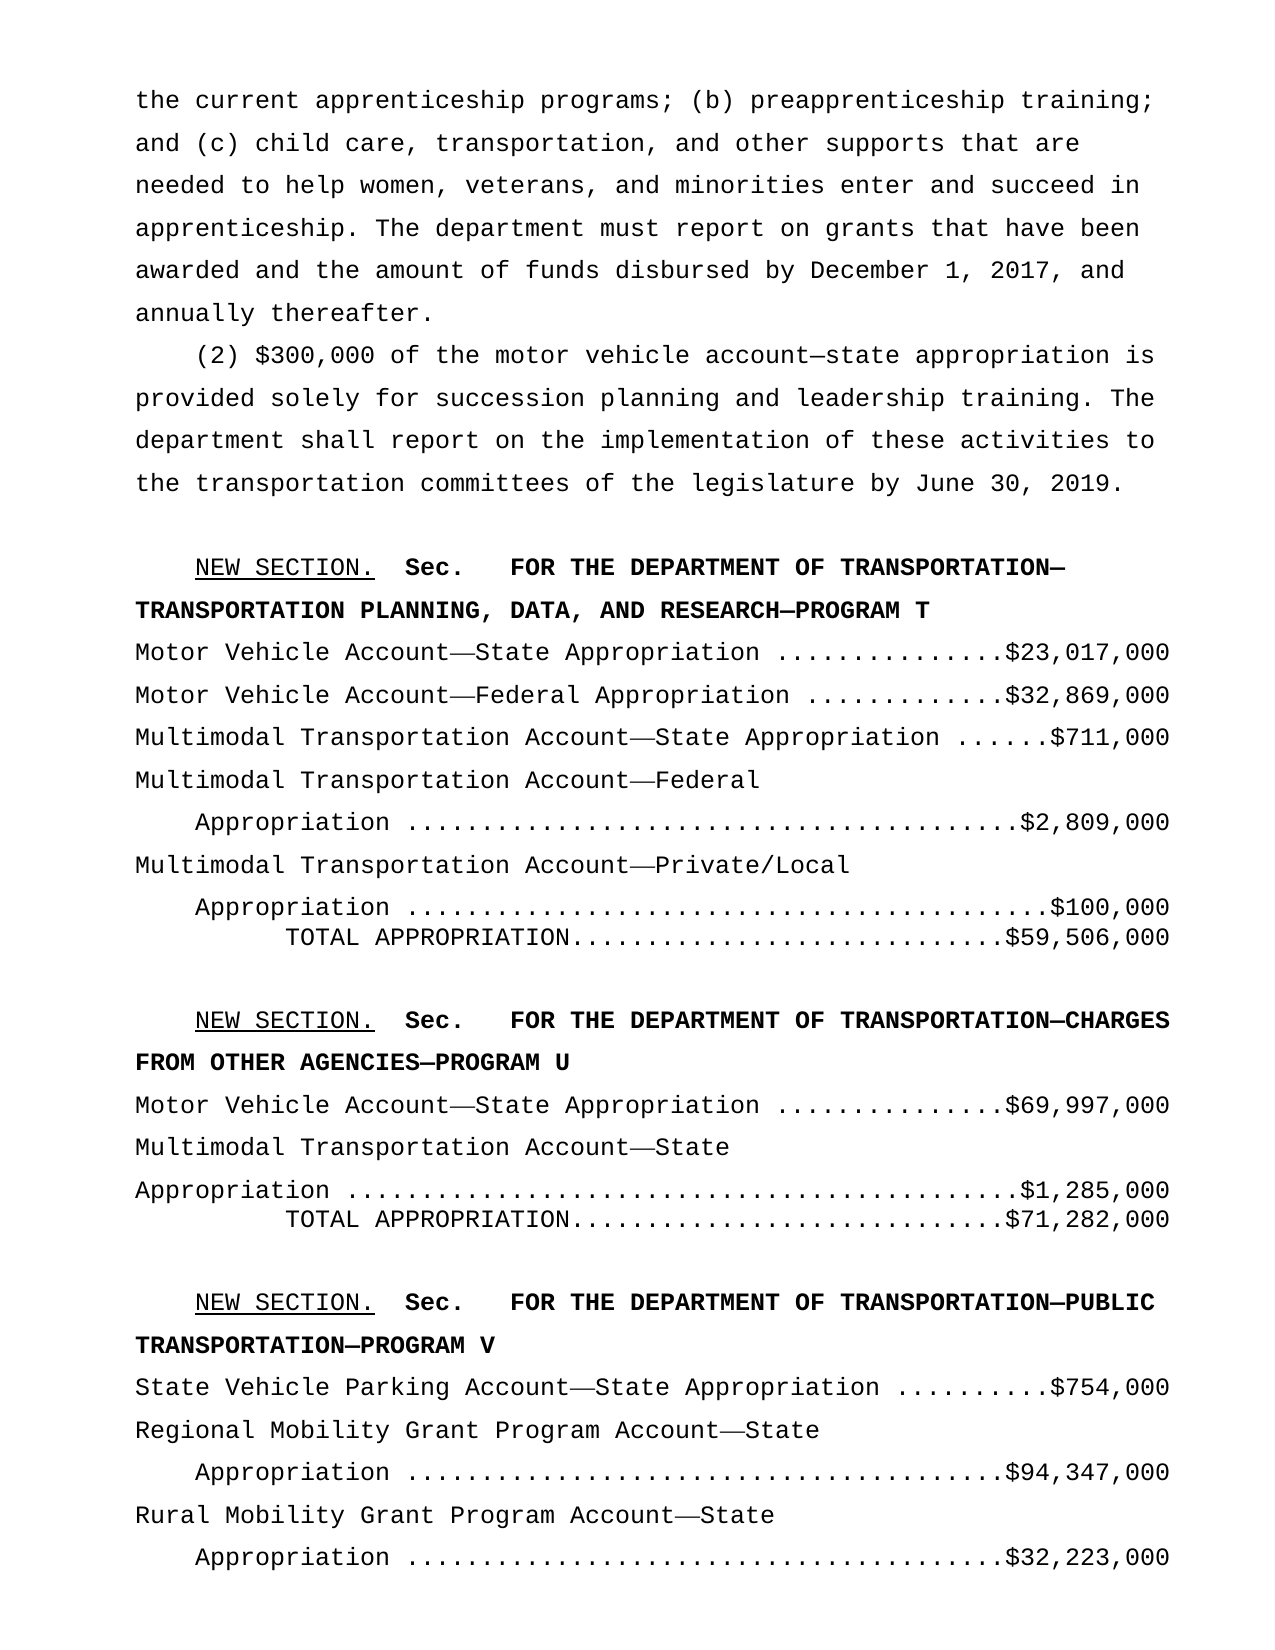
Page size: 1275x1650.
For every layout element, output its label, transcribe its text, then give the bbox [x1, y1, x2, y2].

text TOTAL APPROPRIATION $59,506,000 [135, 924, 1170, 952]
text Motor Vehicle Account—State Appropriation $69,997,000 [135, 1079, 1170, 1122]
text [135, 75, 1170, 330]
text Motor Vehicle Account—State Appropriation $23,017,000 [135, 627, 1170, 669]
text Appropriation $100,000 [135, 882, 1170, 924]
text NEW SECTION. Sec. FOR THE DEPARTMENT OF TRANSPORTATION—PUBLIC TRANSPORTATION—PROGRAM V [135, 1277, 1170, 1362]
text Regional Mobility Grant Program Account—State [135, 1404, 1170, 1447]
text NEW SECTION. Sec. FOR THE DEPARTMENT OF TRANSPORTATION—CHARGES FROM OTHER AGENCIES—PROGRAM U [135, 994, 1170, 1079]
text Appropriation $32,223,000 [135, 1532, 1170, 1574]
text (2) $300,000 of the motor vehicle account—state appropriation is provided solely for succession planning and leadership training. The department shall report on the implementation of these activities to the transportation committees of the legislature by June 30, 2019. [135, 330, 1170, 500]
text NEW SECTION. Sec. FOR THE DEPARTMENT OF TRANSPORTATION—TRANSPORTATION PLANNING, DATA, AND RESEARCH—PROGRAM T [135, 542, 1170, 627]
text Multimodal Transportation Account—Federal [135, 754, 1170, 797]
text Multimodal Transportation Account—State [135, 1122, 1170, 1164]
text Rural Mobility Grant Program Account—State [135, 1489, 1170, 1532]
text Appropriation $94,347,000 [135, 1447, 1170, 1489]
text Multimodal Transportation Account—State Appropriation $711,000 [135, 712, 1170, 754]
text State Vehicle Parking Account—State Appropriation $754,000 [135, 1362, 1170, 1404]
text Appropriation $1,285,000 [135, 1164, 1170, 1207]
text Appropriation $2,809,000 [135, 797, 1170, 839]
text Motor Vehicle Account—Federal Appropriation $32,869,000 [135, 669, 1170, 712]
text Multimodal Transportation Account—Private/Local [135, 839, 1170, 882]
text TOTAL APPROPRIATION $71,282,000 [135, 1207, 1170, 1235]
